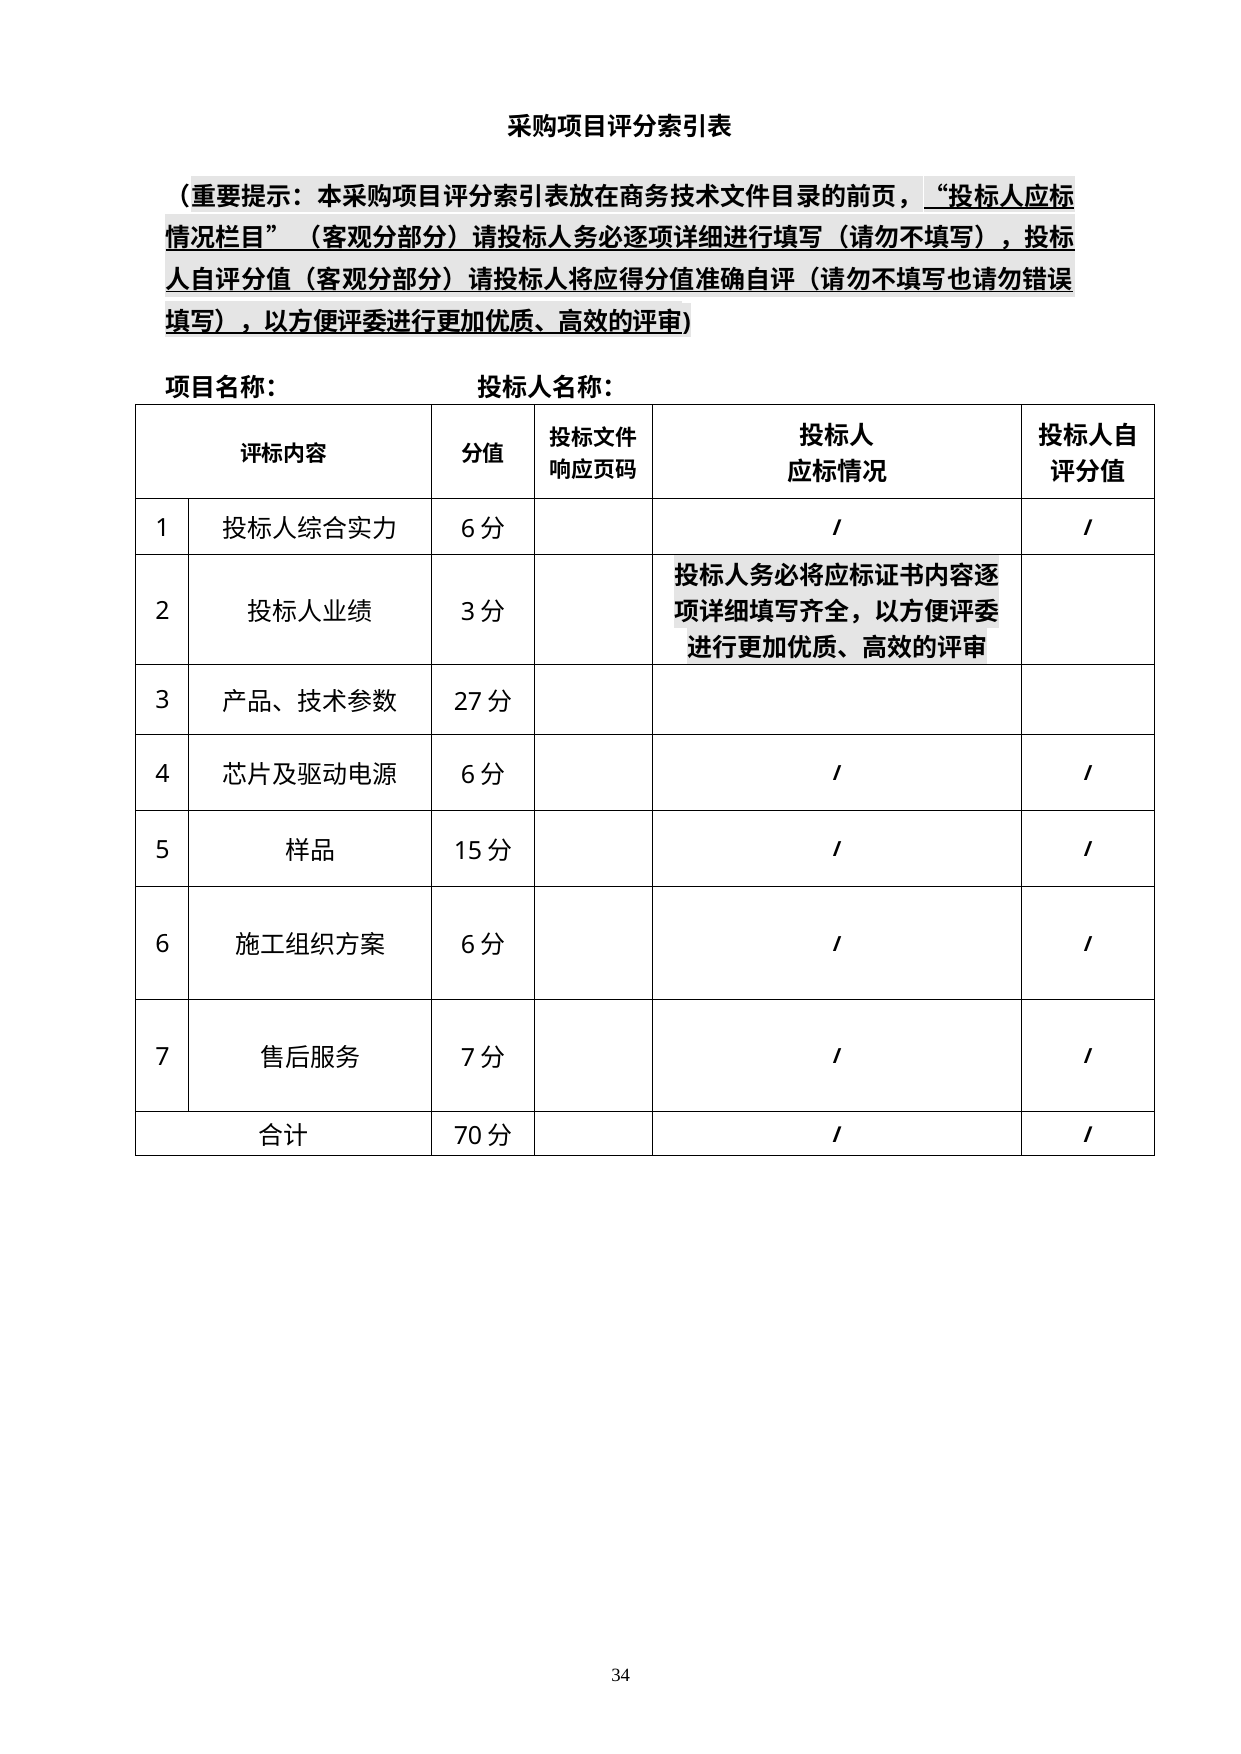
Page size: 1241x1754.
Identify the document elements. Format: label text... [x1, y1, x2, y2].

table_cell / [653, 1000, 1021, 1111]
table_cell / [1022, 1112, 1154, 1155]
table_cell 产品、技术参数 [189, 665, 431, 733]
table_cell 4 [136, 735, 188, 810]
table_cell / [653, 1112, 1021, 1155]
text （重要提示：本采购项目评分索引表放在商务技术文件目录的前页，“投标人应标情况栏目” （客观分部分）请投标人务必逐项详细进行填写（请勿不填写），投标人自评分值（客观分部分）请投标人将应得分值准确自评（请勿不填写也请勿错误填写），以方便评委进行更加优质、高效的评审) [165, 172, 1075, 214]
table_header 投标人 应标情况 [653, 405, 1021, 498]
text 项目名称： 投标人名称： [165, 368, 1075, 404]
table_cell 样品 [189, 811, 431, 886]
table_cell 6分 [432, 499, 534, 554]
table_cell 6分 [432, 887, 534, 999]
table_cell / [653, 811, 1021, 886]
table_cell 售后服务 [189, 1000, 431, 1111]
table_cell [535, 1112, 652, 1155]
text （重要提示：本采购项目评分索引表放在商务技术文件目录的前页，“投标人应标情况栏目” （客观分部分）请投标人务必逐项详细进行填写（请勿不填写），投标人自评分值（客观分部分）请投标人将应得分值准确自评（请勿不填写也请勿错误填写），以方便评委进行更加优质、高效的评审) [165, 297, 1075, 338]
table_cell [1022, 555, 1154, 664]
table_cell [535, 665, 652, 733]
table_cell / [653, 735, 1021, 810]
table_header 投标文件 响应页码 [535, 405, 652, 498]
table_cell 6分 [432, 735, 534, 810]
text 采购项目评分索引表 [165, 106, 1075, 143]
table_header 评标内容 [136, 405, 431, 498]
table_cell / [1022, 811, 1154, 886]
table_cell 投标人综合实力 [189, 499, 431, 554]
table_header 投标人自评分值 [1022, 405, 1154, 498]
table_cell / [1022, 887, 1154, 999]
table_cell 7 [136, 1000, 188, 1111]
table_cell 70分 [432, 1112, 534, 1155]
table_cell 芯片及驱动电源 [189, 735, 431, 810]
table_cell 施工组织方案 [189, 887, 431, 999]
table_cell / [1022, 735, 1154, 810]
table_header 分值 [432, 405, 534, 498]
table_cell [535, 555, 652, 664]
table_cell [535, 887, 652, 999]
table_cell 投标人业绩 [189, 555, 431, 664]
table_cell 6 [136, 887, 188, 999]
table_cell 7分 [432, 1000, 534, 1111]
table_cell / [1022, 499, 1154, 554]
table_cell [653, 665, 1021, 733]
table_cell 15分 [432, 811, 534, 886]
table_cell [535, 1000, 652, 1111]
table_cell 1 [136, 499, 188, 554]
table_cell [535, 499, 652, 554]
table_cell 5 [136, 811, 188, 886]
table_cell 2 [136, 555, 188, 664]
table_cell / [1022, 1000, 1154, 1111]
table_cell 3分 [432, 555, 534, 664]
table_cell [1022, 665, 1154, 733]
table_cell 合计 [136, 1112, 431, 1155]
table_cell / [653, 499, 1021, 554]
table_cell [535, 735, 652, 810]
table_cell / [653, 887, 1021, 999]
table_cell 3 [136, 665, 188, 733]
table_cell [535, 811, 652, 886]
table_cell 27分 [432, 665, 534, 733]
